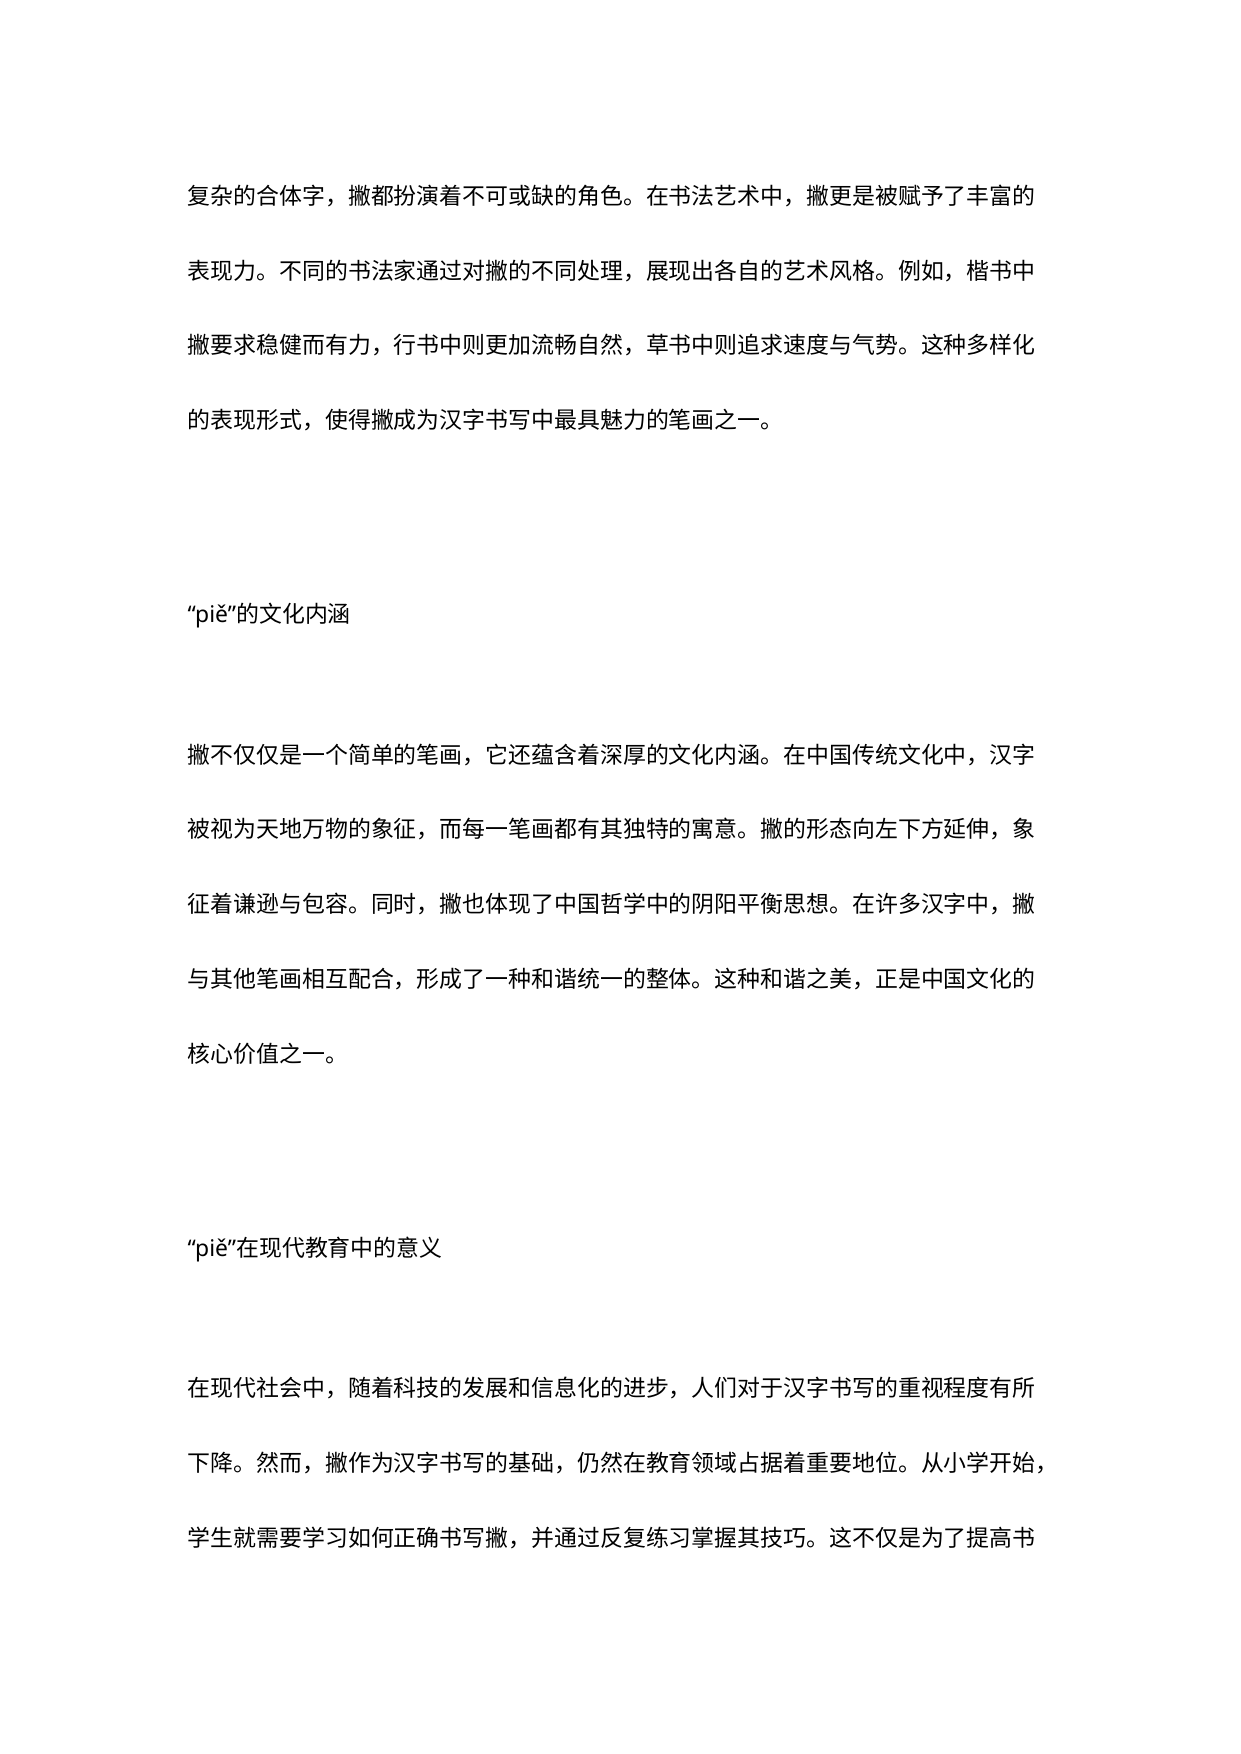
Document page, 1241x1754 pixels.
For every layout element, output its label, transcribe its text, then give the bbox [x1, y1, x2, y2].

text 撇不仅仅是一个简单的笔画，它还蕴含着深厚的文化内涵。在中国传统文化中，汉字被视为天地万物的象征，而每一笔画都有其独特的寓意。撇的形态向左下方延伸，象征着谦逊与包容。同时，撇也体现了中国哲学中的阴阳平衡思想。在许多汉字中，撇与其他笔画相互配合，形成了一种和谐统一的整体。这种和谐之美，正是中国文化的核心价值之一。 [187, 721, 1053, 1084]
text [187, 1354, 1053, 1569]
text “piě”在现代教育中的意义 [187, 1214, 1053, 1279]
text “piě”的文化内涵 [187, 580, 1053, 645]
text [187, 162, 1053, 451]
